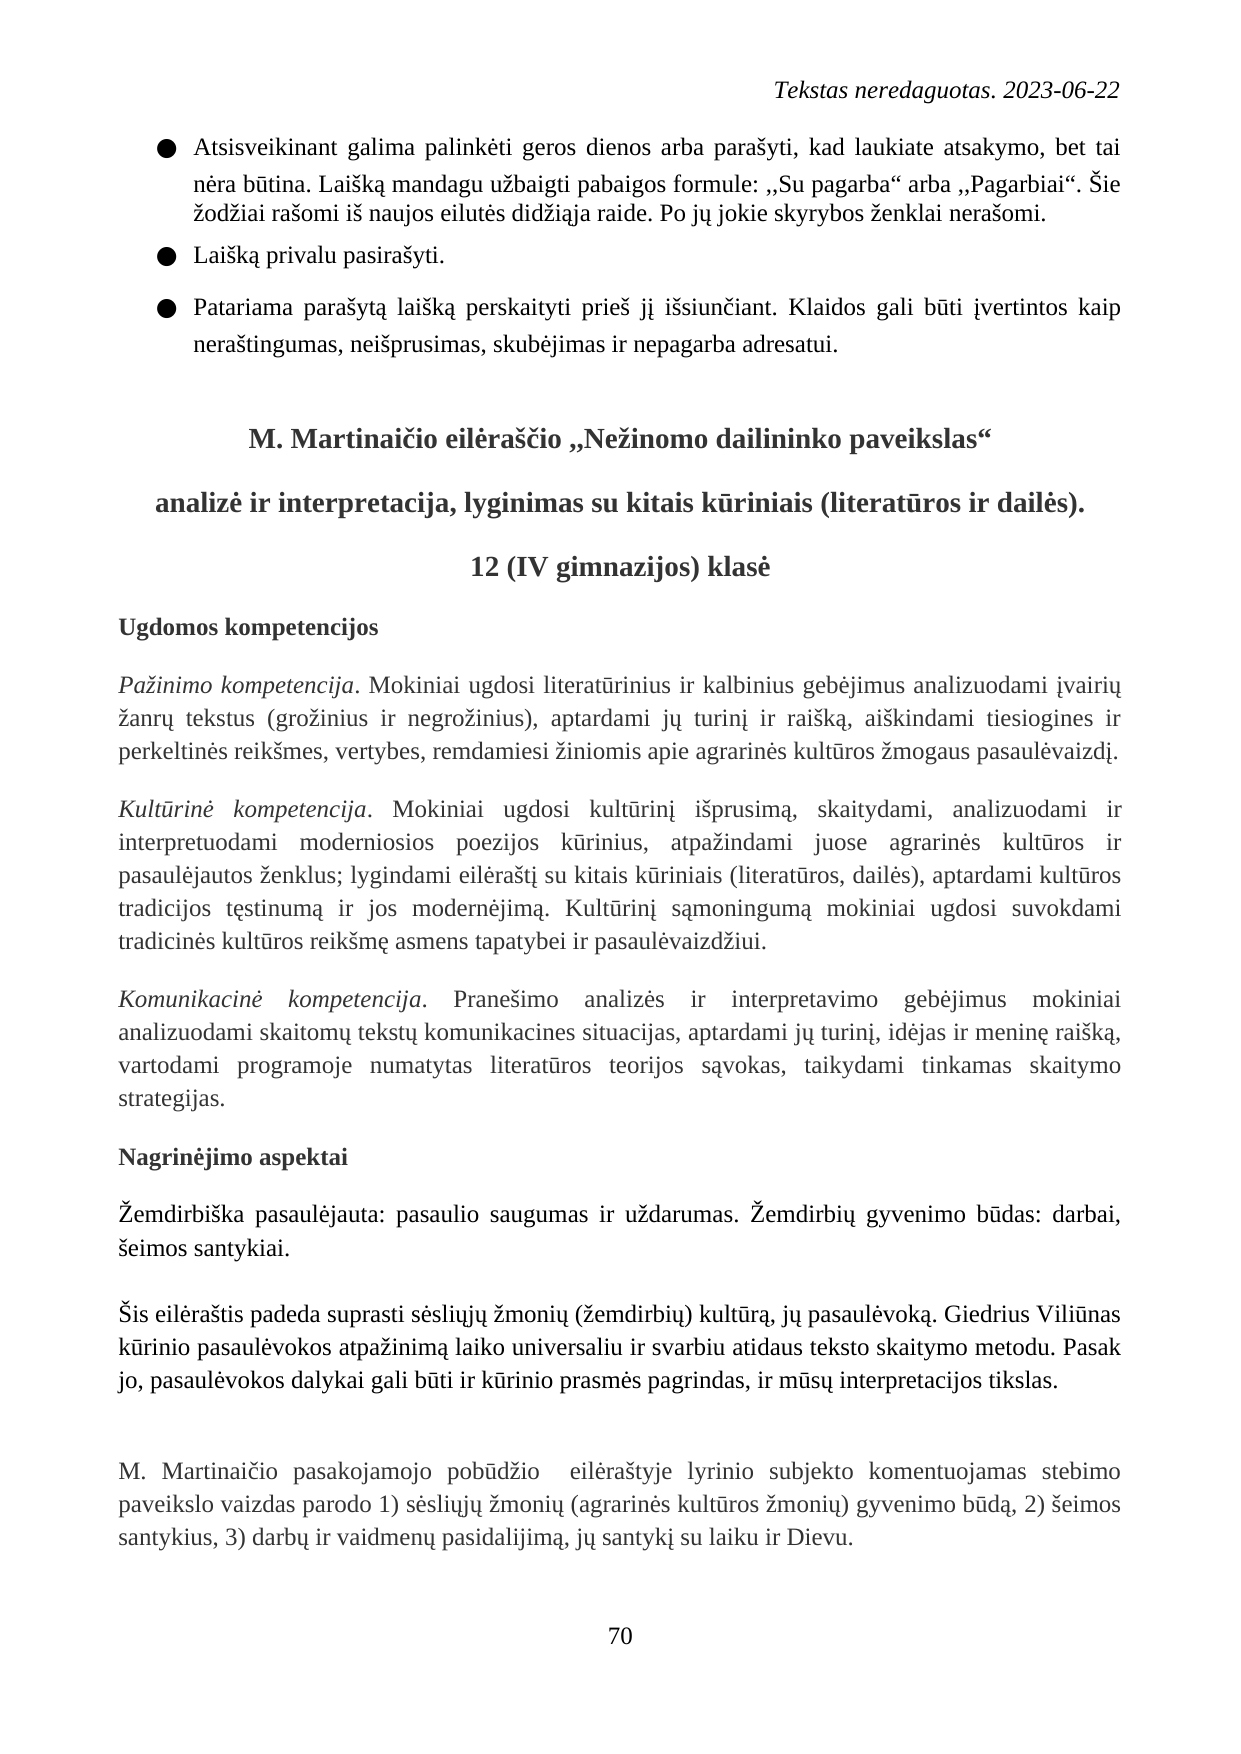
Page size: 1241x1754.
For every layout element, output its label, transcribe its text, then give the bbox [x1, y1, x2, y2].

text Pažinimo kompetencija. Mokiniai ugdosi literatūrinius ir kalbinius gebėjimus analizuodami įvairių žanrų tekstus (grožinius ir negrožinius), aptardami jų turinį ir raišką, aiškindami tiesiogines ir perkeltinės reikšmes, vertybes, remdamiesi žiniomis apie agrarinės kultūros žmogaus pasaulėvaizdį. [118, 670, 1122, 765]
list Atsisveikinant galima palinkėti geros dienos arba parašyti, kad laukiate atsakymo, bet tai nėra būtina. Laišką mandagu užbaigti pabaigos formule: ,,Su pagarba“ arba ,,Pagarbiai“. Šie žodžiai rašomi iš naujos eilutės didžiąja raide. Po jų jokie skyrybos ženklai nerašomi. [156, 118, 1122, 227]
text analizė ir interpretacija, lyginimas su kitais kūriniais (literatūros ir dailės). [118, 485, 1122, 519]
text Šis eilėraštis padeda suprasti sėsliųjų žmonių (žemdirbių) kultūrą, jų pasaulėvoką. Giedrius Viliūnas kūrinio pasaulėvokos atpažinimą laiko universaliu ir svarbiu atidaus teksto skaitymo metodu. Pasak jo, pasaulėvokos dalykai gali būti ir kūrinio prasmės pagrindas, ir mūsų interpretacijos tikslas. [118, 1299, 1122, 1393]
text Ugdomos kompetencijos [118, 612, 1122, 641]
text Komunikacinė kompetencija. Pranešimo analizės ir interpretavimo gebėjimus mokiniai analizuodami skaitomų tekstų komunikacines situacijas, aptardami jų turinį, idėjas ir meninę raišką, vartodami programoje numatytas literatūros teorijos sąvokas, taikydami tinkamas skaitymo strategijas. [118, 984, 1122, 1112]
list Laišką privalu pasirašyti. [156, 227, 1122, 278]
text Nagrinėjimo aspektai [118, 1142, 1122, 1170]
text M. Martinaičio eilėraščio ,,Nežinomo dailininko paveikslas“ [118, 422, 1122, 455]
text Žemdirbiška pasaulėjauta: pasaulio saugumas ir uždarumas. Žemdirbių gyvenimo būdas: darbai, šeimos santykiai. [118, 1199, 1122, 1261]
text Kultūrinė kompetencija. Mokiniai ugdosi kultūrinį išprusimą, skaitydami, analizuodami ir interpretuodami moderniosios poezijos kūrinius, atpažindami juose agrarinės kultūros ir pasaulėjautos ženklus; lygindami eilėraštį su kitais kūriniais (literatūros, dailės), aptardami kultūros tradicijos tęstinumą ir jos modernėjimą. Kultūrinį sąmoningumą mokiniai ugdosi suvokdami tradicinės kultūros reikšmę asmens tapatybei ir pasaulėvaizdžiui. [118, 794, 1122, 955]
text M. Martinaičio pasakojamojo pobūdžio eilėraštyje lyrinio subjekto komentuojamas stebimo paveikslo vaizdas parodo 1) sėsliųjų žmonių (agrarinės kultūros žmonių) gyvenimo būdą, 2) šeimos santykius, 3) darbų ir vaidmenų pasidalijimą, jų santykį su laiku ir Dievu. [118, 1456, 1122, 1551]
list Patariama parašytą laišką perskaityti prieš jį išsiunčiant. Klaidos gali būti įvertintos kaip neraštingumas, neišprusimas, skubėjimas ir nepagarba adresatui. [156, 278, 1122, 358]
text 12 (IV gimnazijos) klasė [118, 549, 1122, 582]
